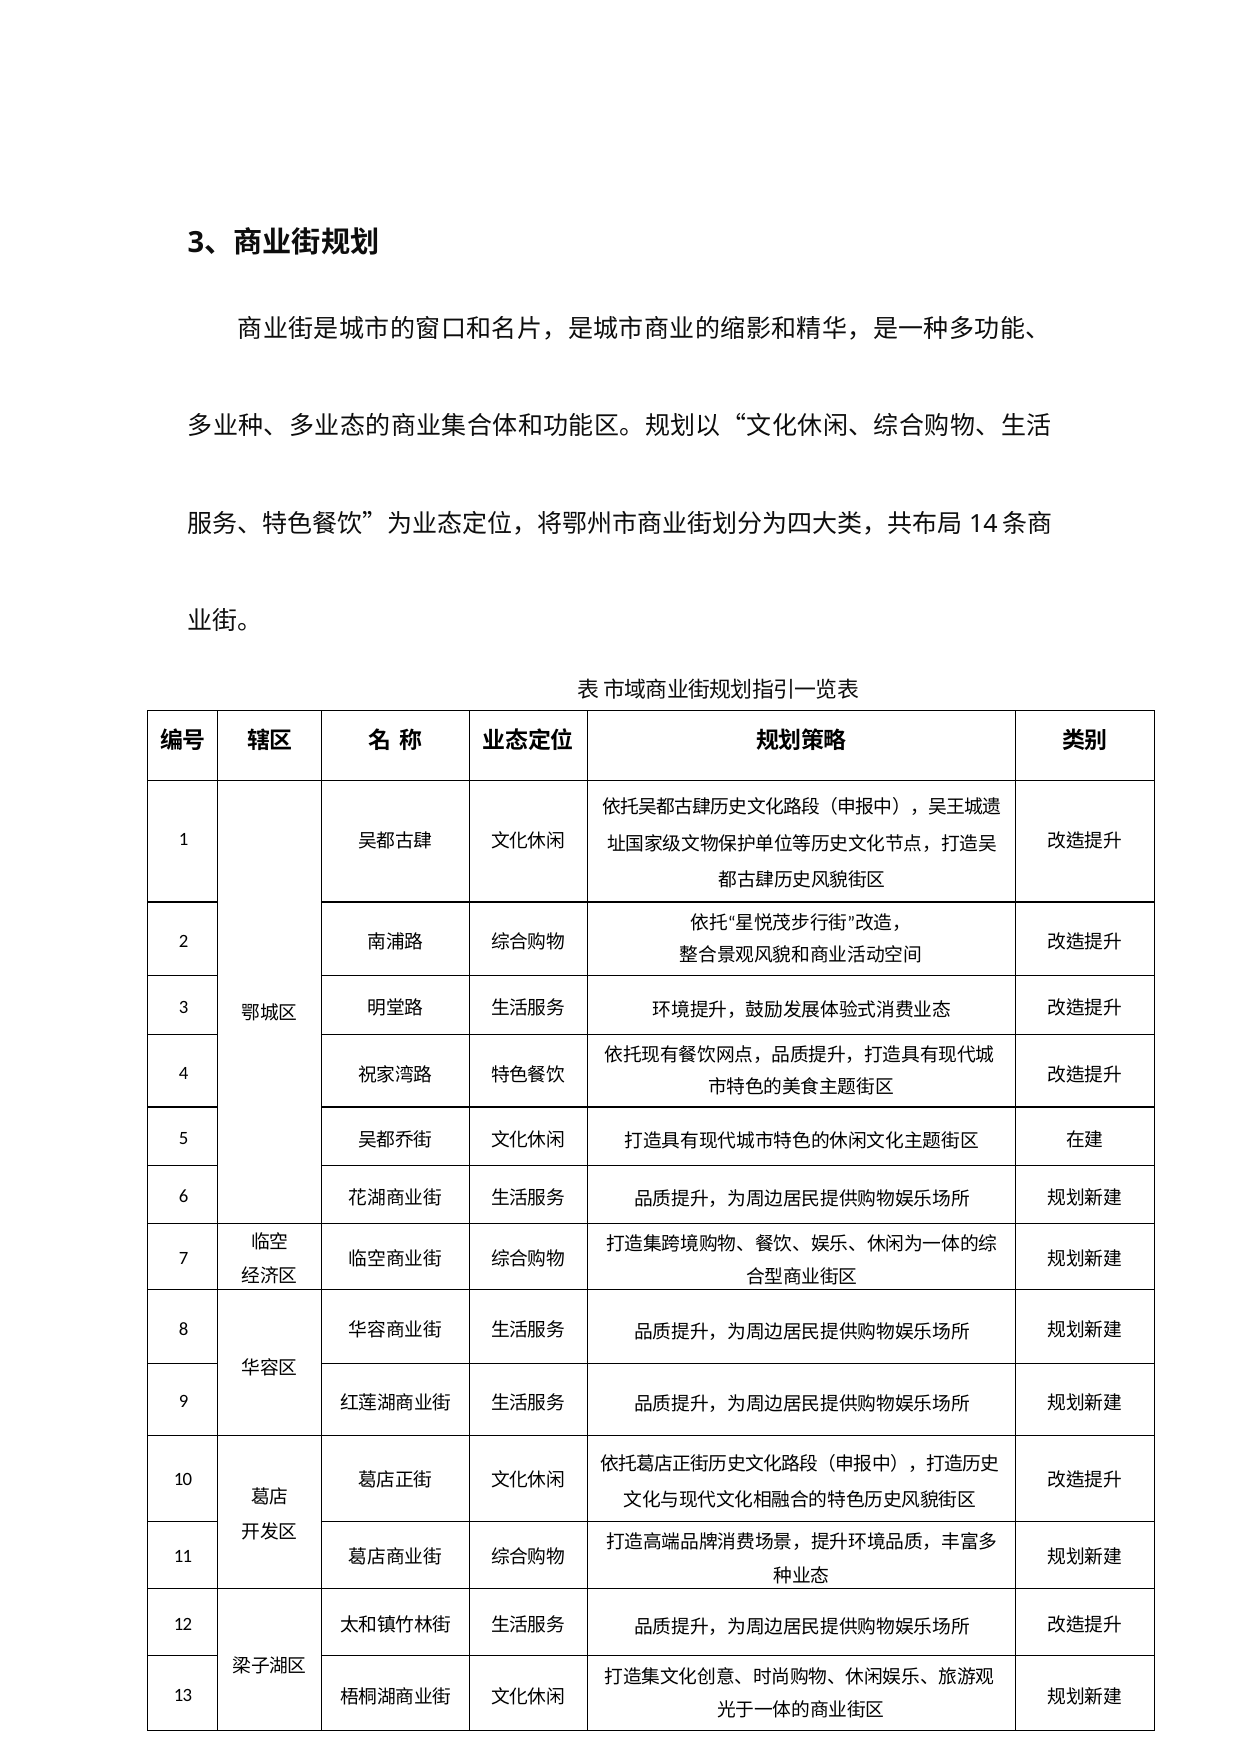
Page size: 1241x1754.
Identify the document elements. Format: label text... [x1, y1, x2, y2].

text 表 市域商业街规划指引一览表 [578, 672, 1053, 704]
text 商业街是城市的窗口和名片，是城市商业的缩影和精华，是一种多功能、多业种、多业态的商业集合体和功能区。规划以“文化休闲、综合购物、生活服务、特色餐饮”为业态定位，将鄂州市商业街划分为四大类，共布局14条商业街。 [187, 294, 1053, 651]
text 3、商业街规划 [187, 208, 1053, 273]
